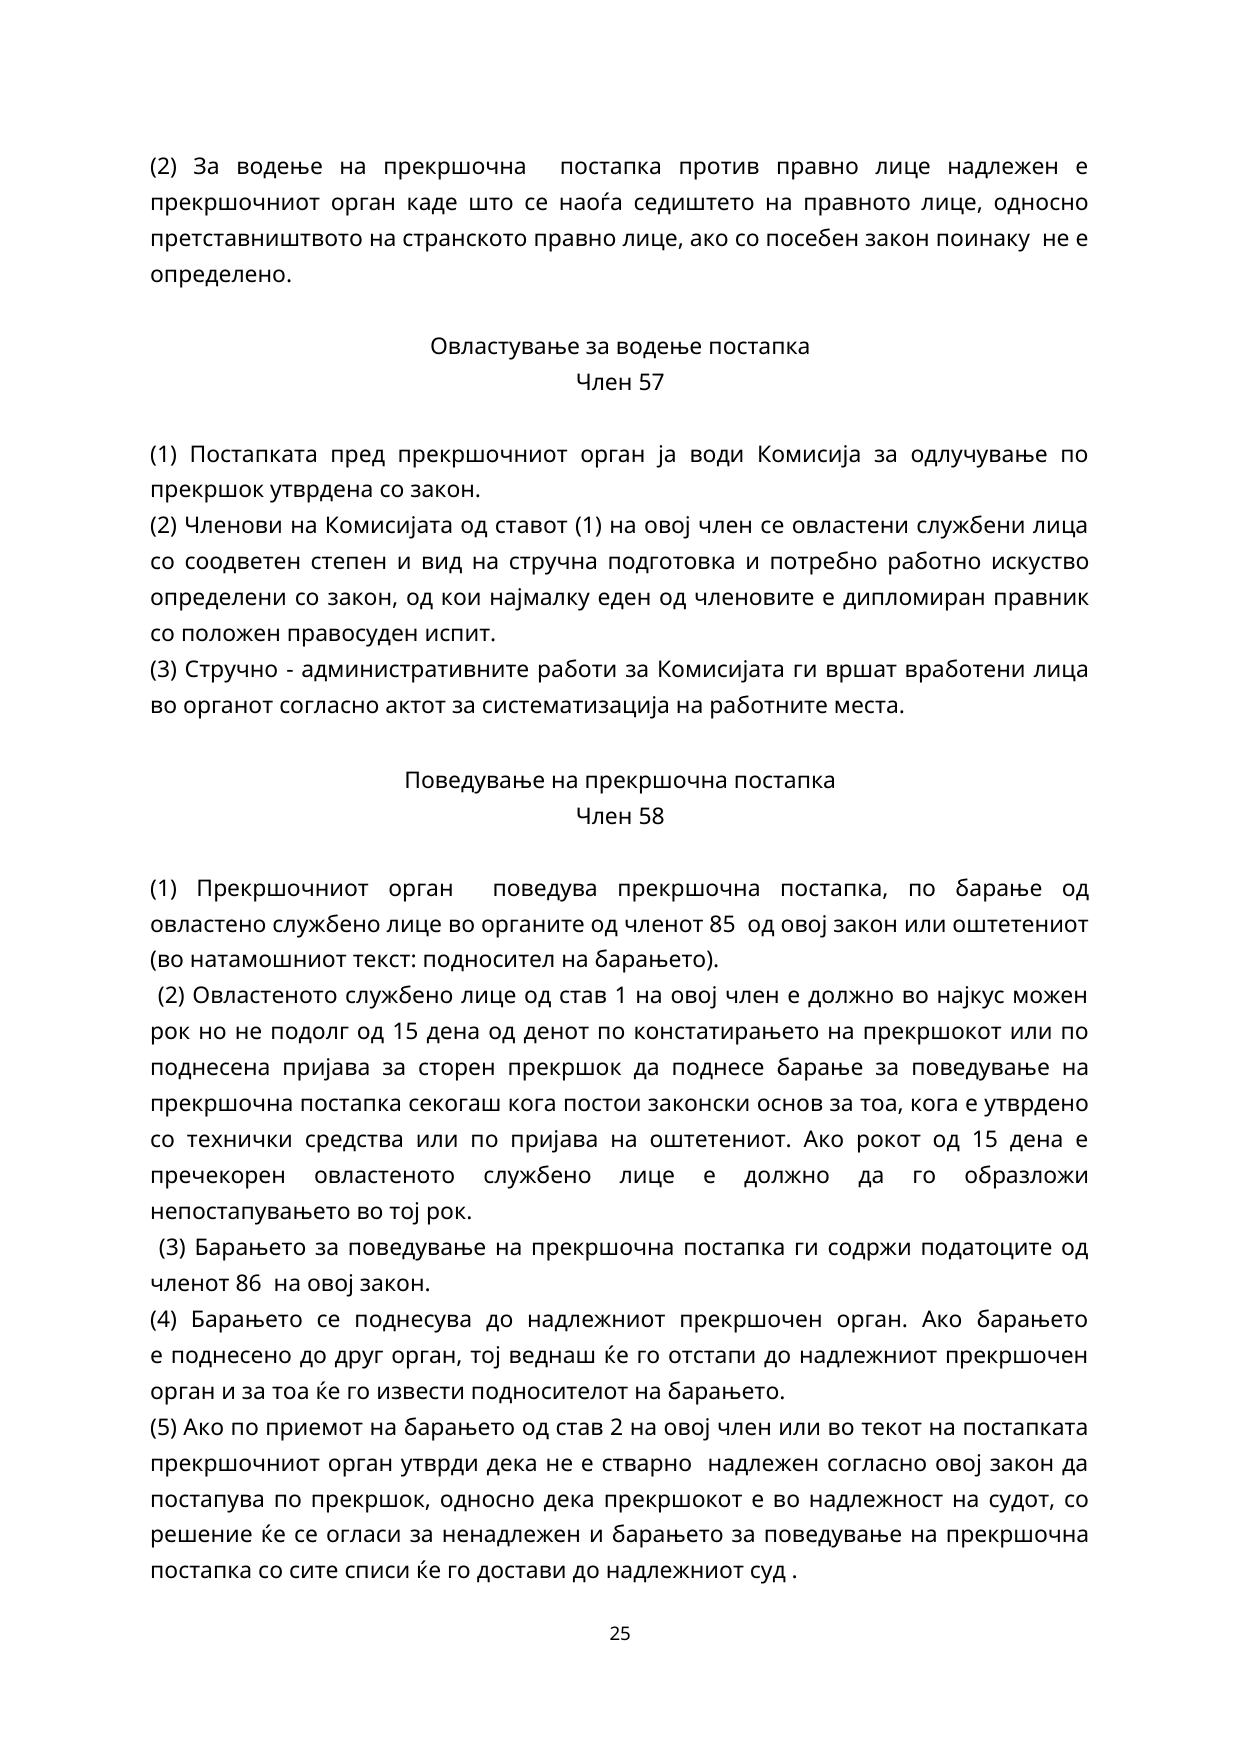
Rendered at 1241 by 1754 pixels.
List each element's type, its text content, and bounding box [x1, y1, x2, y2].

text Поведување на прекршочна постапка [150, 764, 1090, 795]
text (5) Ако по приемот на барањето од став 2 на овој член или во текот на постапката прекршочниот орган утврди дека не е стварно надлежен согласно овој закон да постапува по прекршок, односно дека прекршокот е во надлежност на судот, со решение ќе се огласи за ненадлежен и барањето за поведување на прекршочна постапка со сите списи ќе го достави до надлежниот суд . [150, 1411, 1090, 1586]
text (3) Стручно - административните работи за Комисијата ги вршат вработени лица во органот согласно актот за систематизација на работните места. [150, 653, 1090, 720]
text (3) Барањето за поведување на прекршочна постапка ги содржи податоците од членот 86 на овој закон. [150, 1231, 1090, 1298]
text Член 58 [150, 800, 1090, 831]
text (2) Членови на Комисијата од ставот (1) на овој член се овластени службени лица со соодветен степен и вид на стручна подготовка и потребно работно искуство определени со закон, од кои најмалку еден од членовите е дипломиран правник со положен правосуден испит. [150, 509, 1090, 648]
text (4) Барањето се поднесува до надлежниот прекршочен орган. Ако барањето е поднесено до друг орган, тој веднаш ќе го отстапи до надлежниот прекршочен орган и за тоа ќе го извести подносителот на барањето. [150, 1303, 1090, 1406]
text Член 57 [150, 366, 1090, 397]
text (1) Прекршочниот орган поведува прекршочна постапка, по барање од овластено службено лице во органите од членот 85 од овој закон или оштетениот (во натамошниот текст: подносител на барањето). [150, 872, 1090, 975]
text (1) Постапката пред прекршочниот орган ја води Комисија за одлучување по прекршок утврдена со закон. [150, 437, 1090, 505]
text (2) За водење на прекршочна постапка против правно лице надлежен е прекршочниот орган каде што се наоѓа седиштето на правното лице, односно претставништвото на странското правно лице, ако со посебен закон поинаку не е определено. [150, 150, 1090, 289]
text Овластување за водење постапка [150, 330, 1090, 361]
text (2) Овластеното службено лице од став 1 на овој член е должно во најкус можен рок но не подолг од 15 дена од денот по констатирањето на прекршокот или по поднесена пријава за сторен прекршок да поднесе барање за поведување на прекршочна постапка секогаш кога постои законски основ за тоа, кога е утврдено со технички средства или по пријава на оштетениот. Ако рокот од 15 дена е пречекорен овластеното службено лице е должно да го образложи непостапувањето во тој рок. [150, 979, 1090, 1226]
